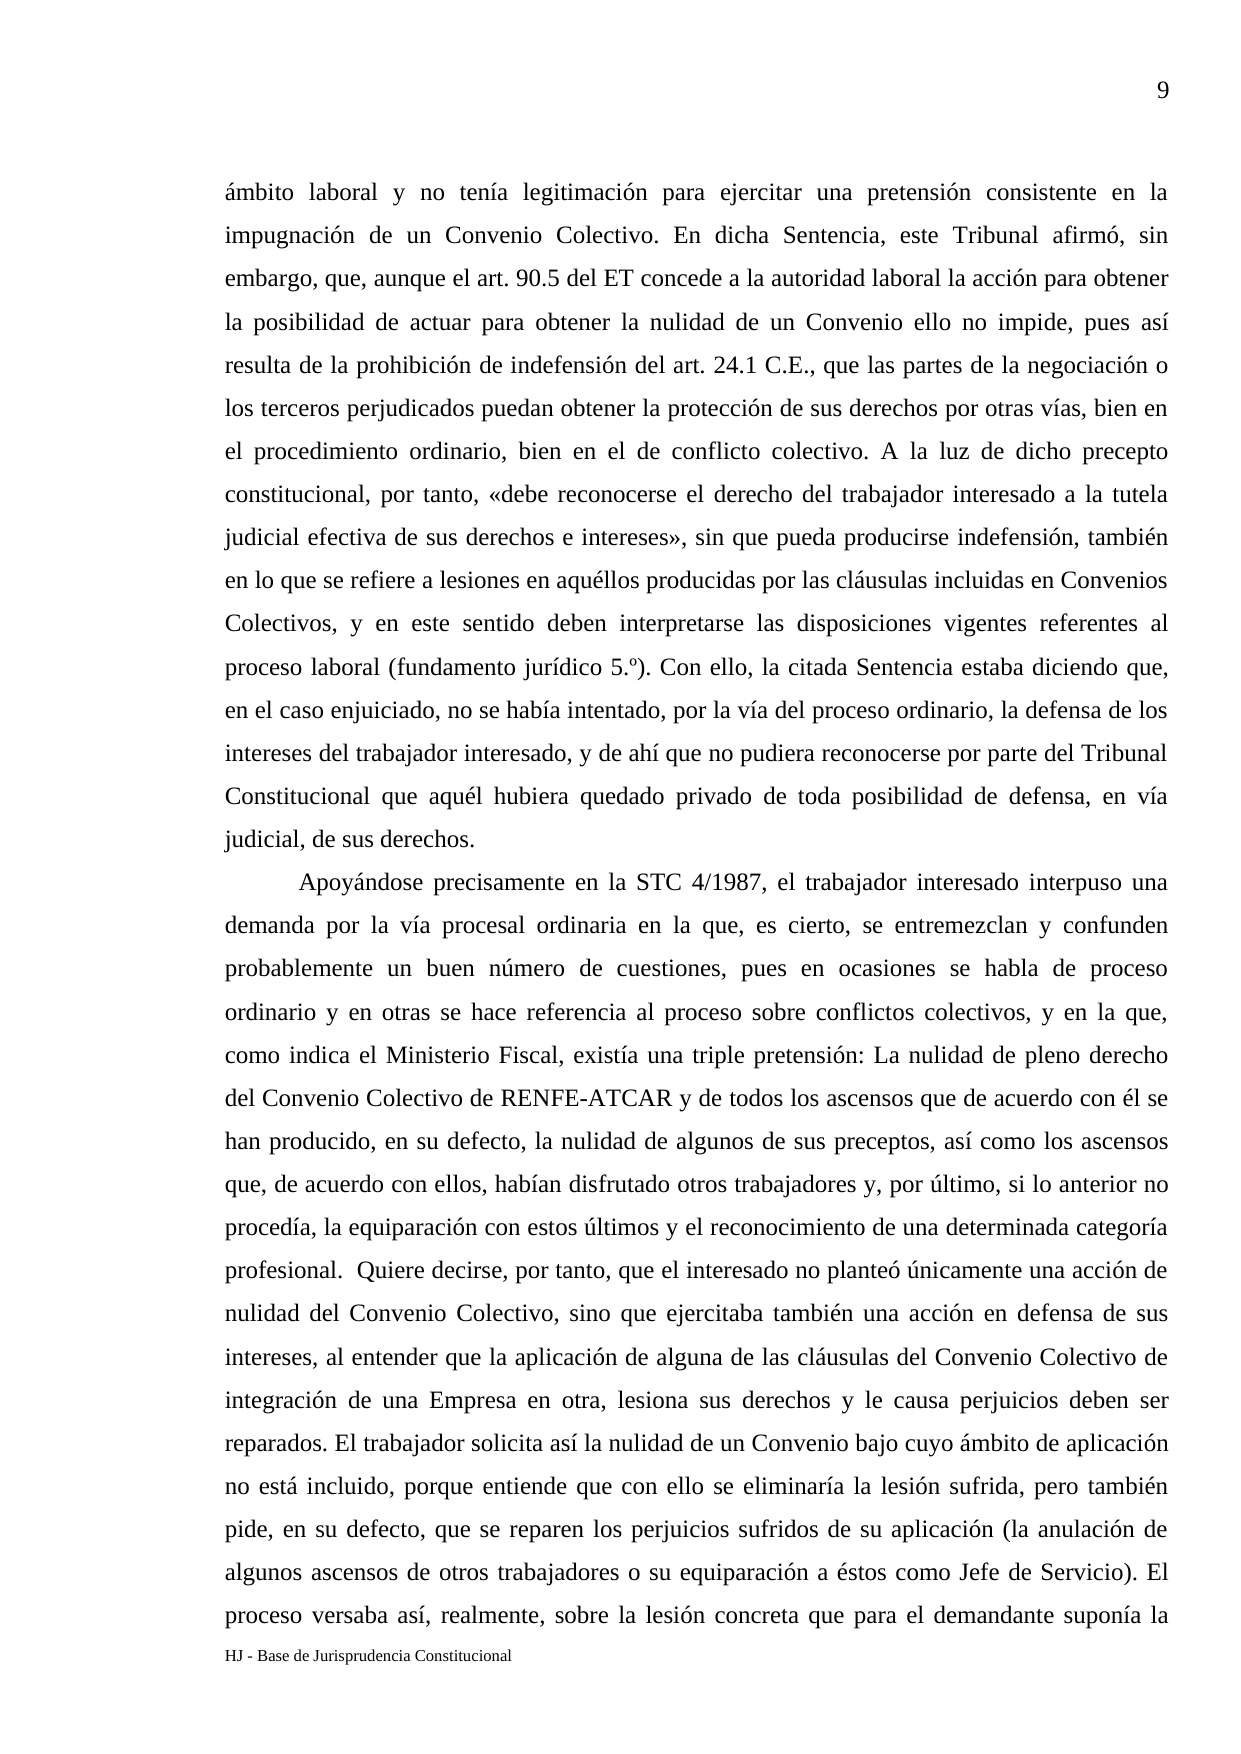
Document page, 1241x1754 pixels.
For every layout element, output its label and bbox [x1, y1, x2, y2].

text [224, 177, 1169, 853]
text [224, 867, 1169, 1629]
